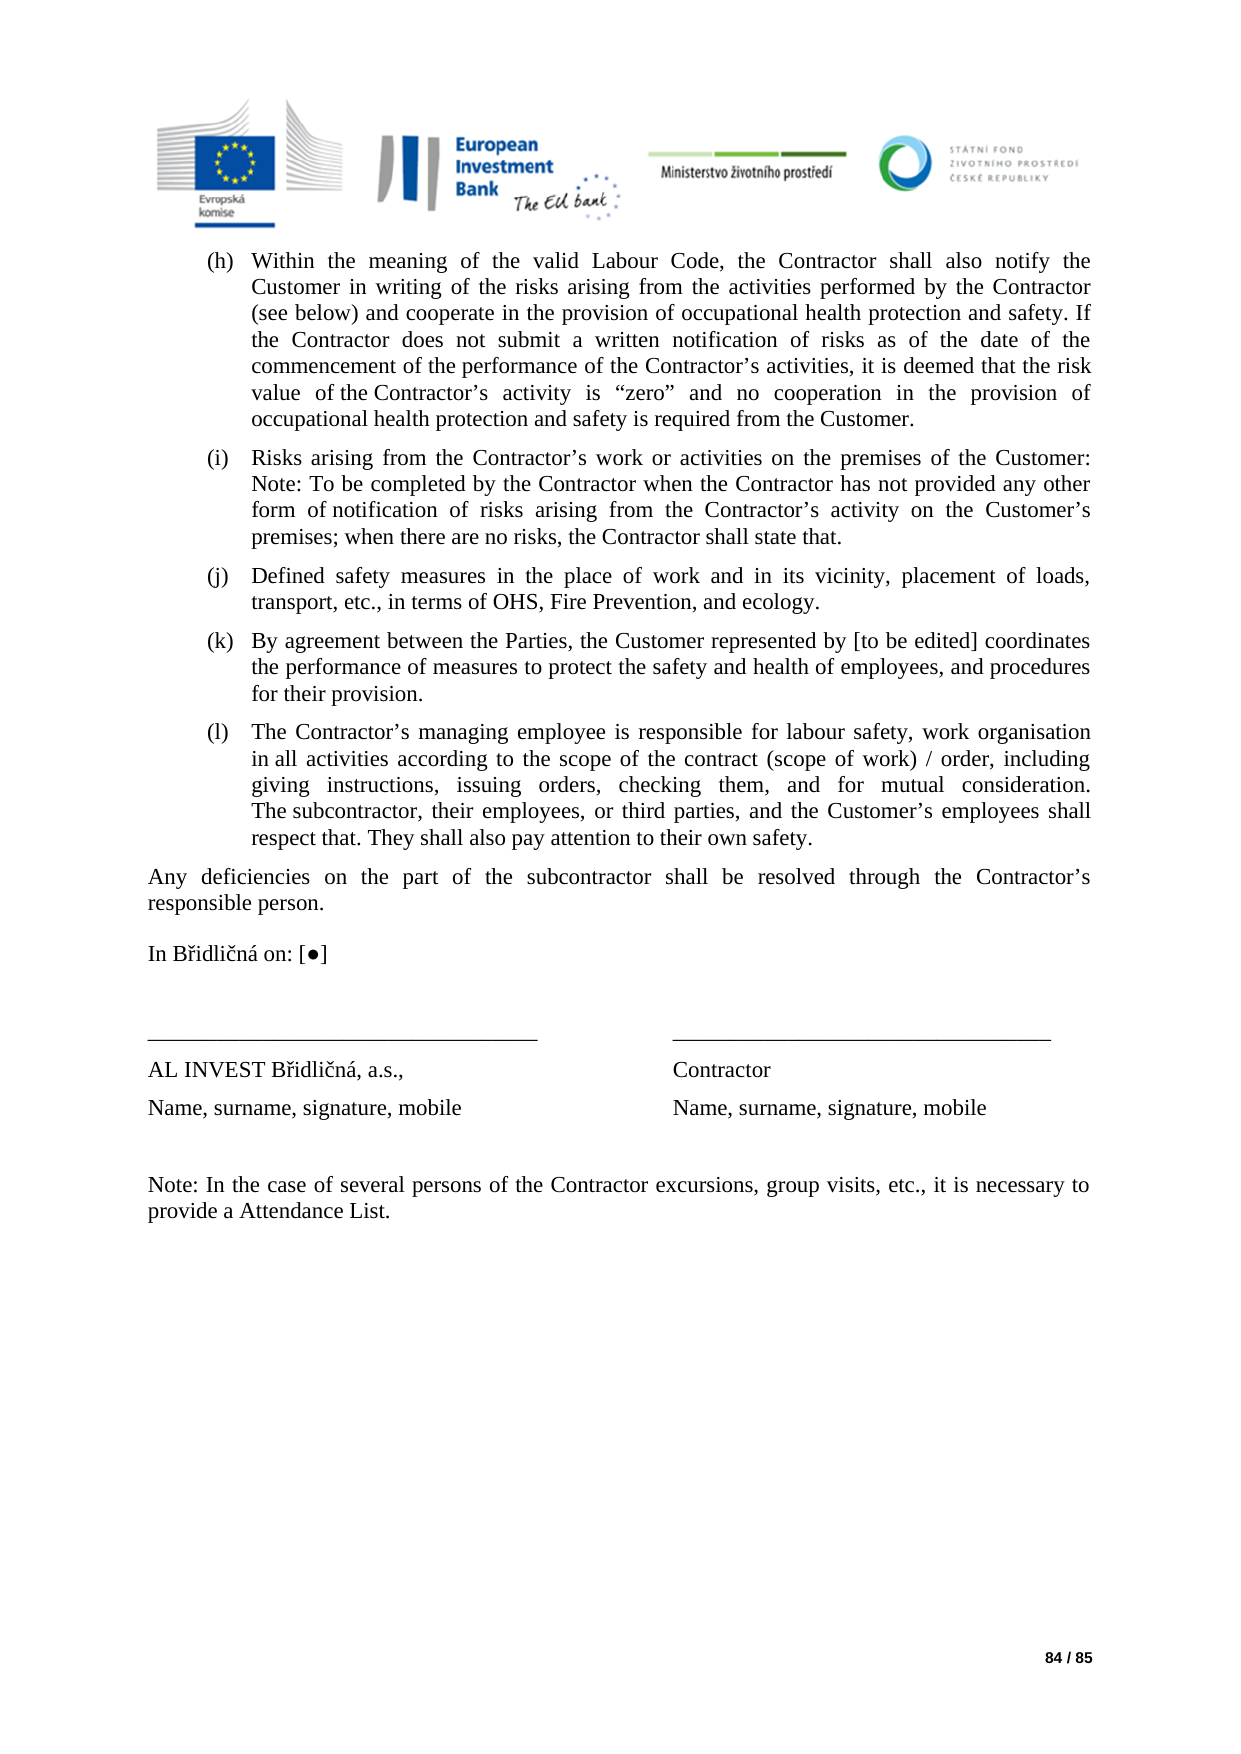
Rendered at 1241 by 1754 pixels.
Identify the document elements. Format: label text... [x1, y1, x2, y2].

text Risks arising from the Contractor’s work or activities on the premises of the Customer: Note: To be completed by the Contractor when the Contractor has not provided any other form of notification of risks arising from the Contractor’s activity on the Customer’s premises; when there are no risks, the Contractor shall state that. [207, 444, 1092, 549]
text Any deficiencies on the part of the subcontractor shall be resolved through the Contractor’s responsible person. [148, 863, 1092, 915]
text Defined safety measures in the place of work and in its vicinity, placement of loads, transport, etc., in terms of OHS, Fire Prevention, and ecology. [207, 562, 1092, 614]
picture [147, 87, 1093, 235]
text By agreement between the Parties, the Customer represented by [to be edited] coordinates the performance of measures to protect the safety and health of employees, and procedures for their provision. [207, 627, 1092, 706]
text __________________________________ _________________________________ [148, 1017, 1092, 1043]
text Note: In the case of several persons of the Contractor excursions, group visits, etc., it is necessary to provide a Attendance List. [148, 1171, 1092, 1223]
text The Contractor’s managing employee is responsible for labour safety, work organisation in all activities according to the scope of the contract (scope of work) / order, including giving instructions, issuing orders, checking them, and for mutual consideration. The subcontractor, their employees, or third parties, and the Customer’s employees shall respect that. They shall also pay attention to their own safety. [207, 718, 1092, 850]
text In Břidličná on: [●] [148, 940, 1092, 967]
text Name, surname, signature, mobile Name, surname, signature, mobile [148, 1094, 1092, 1121]
text AL INVEST Břidličná, a.s., Contractor [148, 1056, 1092, 1082]
text Within the meaning of the valid Labour Code, the Contractor shall also notify the Customer in writing of the risks arising from the activities performed by the Contractor (see below) and cooperate in the provision of occupational health protection and safety. If the Contractor does not submit a written notification of risks as of the date of the commencement of the performance of the Contractor’s activities, it is deemed that the risk value of the Contractor’s activity is “zero” and no cooperation in the provision of occupational health protection and safety is required from the Customer. [207, 247, 1092, 431]
